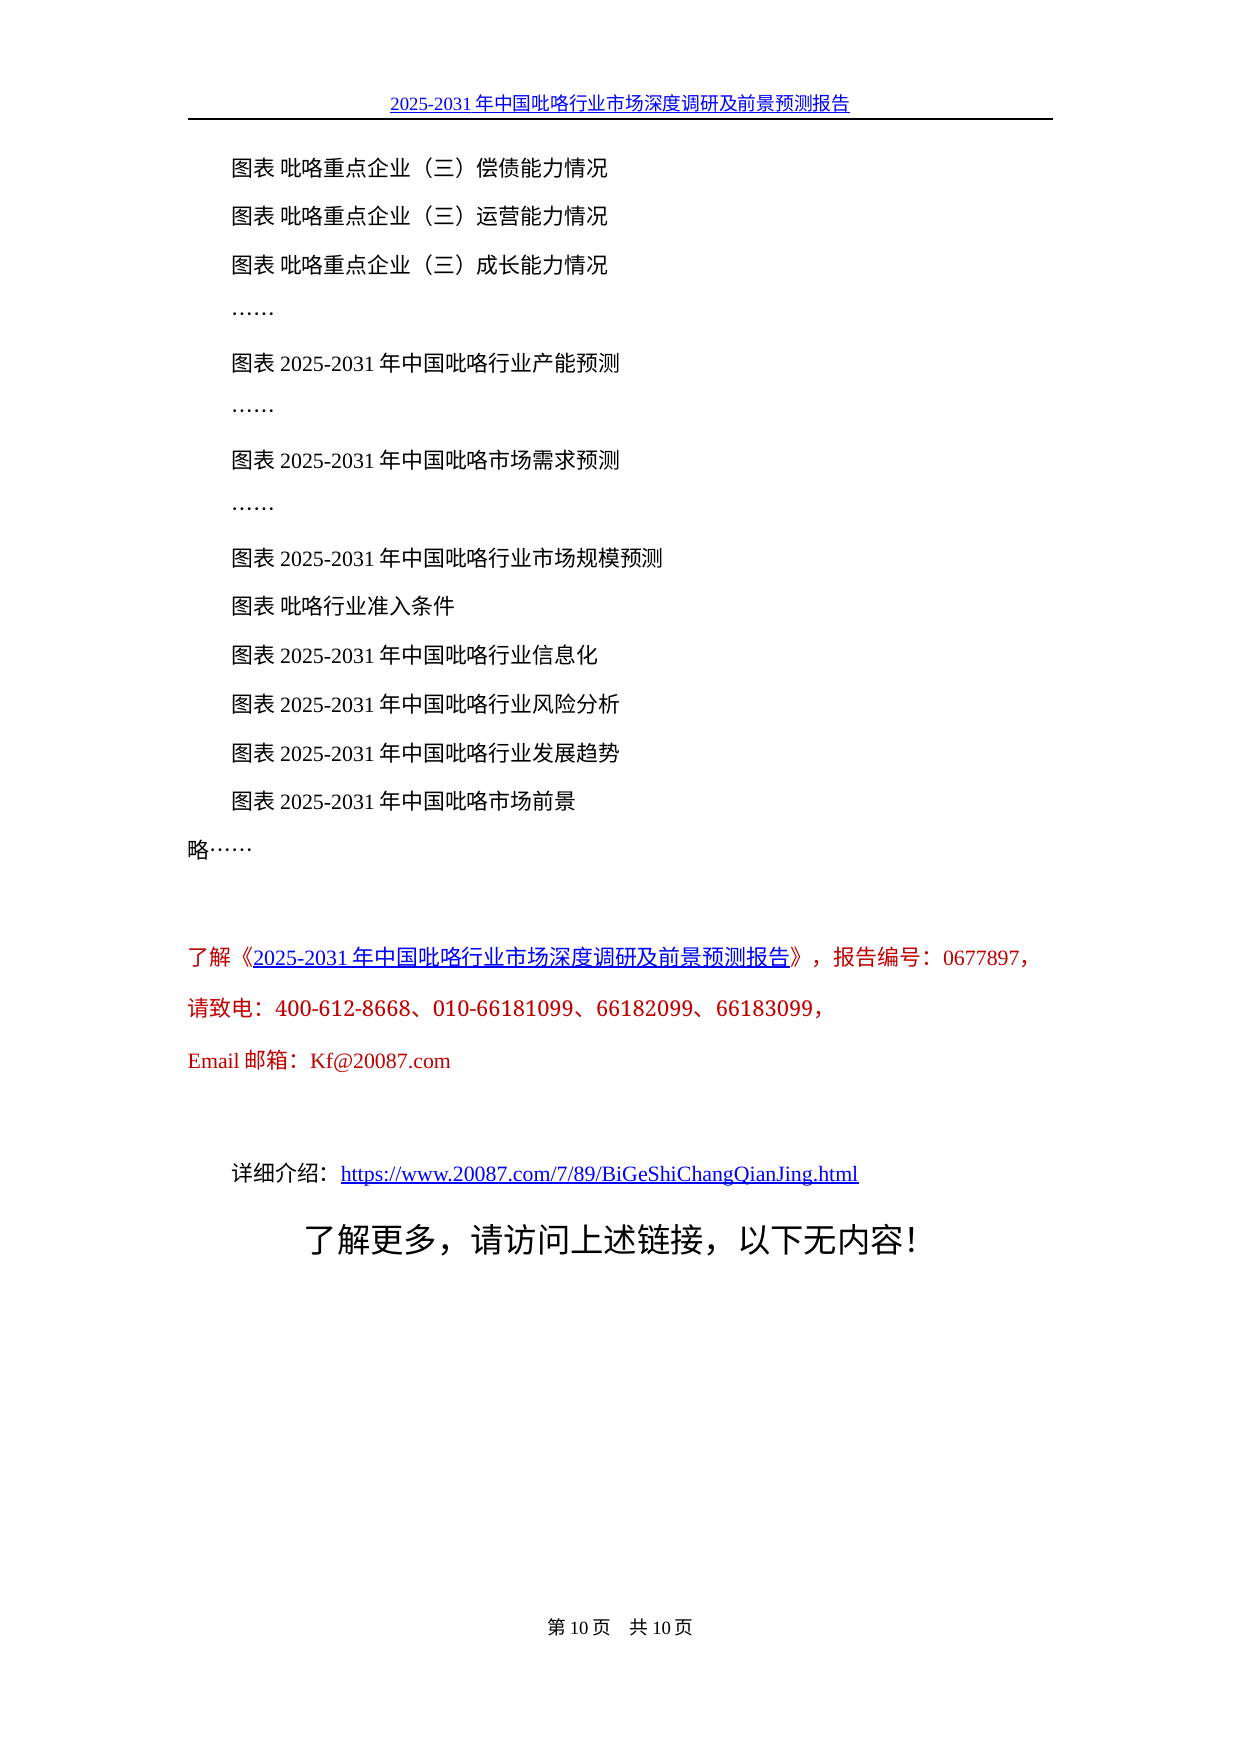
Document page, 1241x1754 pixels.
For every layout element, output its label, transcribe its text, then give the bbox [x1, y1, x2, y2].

text 详细介绍：https://www.20087.com/7/89/BiGeShiChangQianJing.html [187, 1155, 1053, 1188]
text Email邮箱：Kf@20087.com [187, 1042, 1053, 1075]
text 请致电：400-612-8668、010-66181099、66182099、66183099， [187, 991, 1053, 1023]
title 了解更多，请访问上述链接，以下无内容！ [187, 1205, 1053, 1270]
text 了解《2025-2031年中国吡咯行业市场深度调研及前景预测报告》，报告编号：0677897， [187, 939, 1053, 972]
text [187, 150, 1053, 865]
